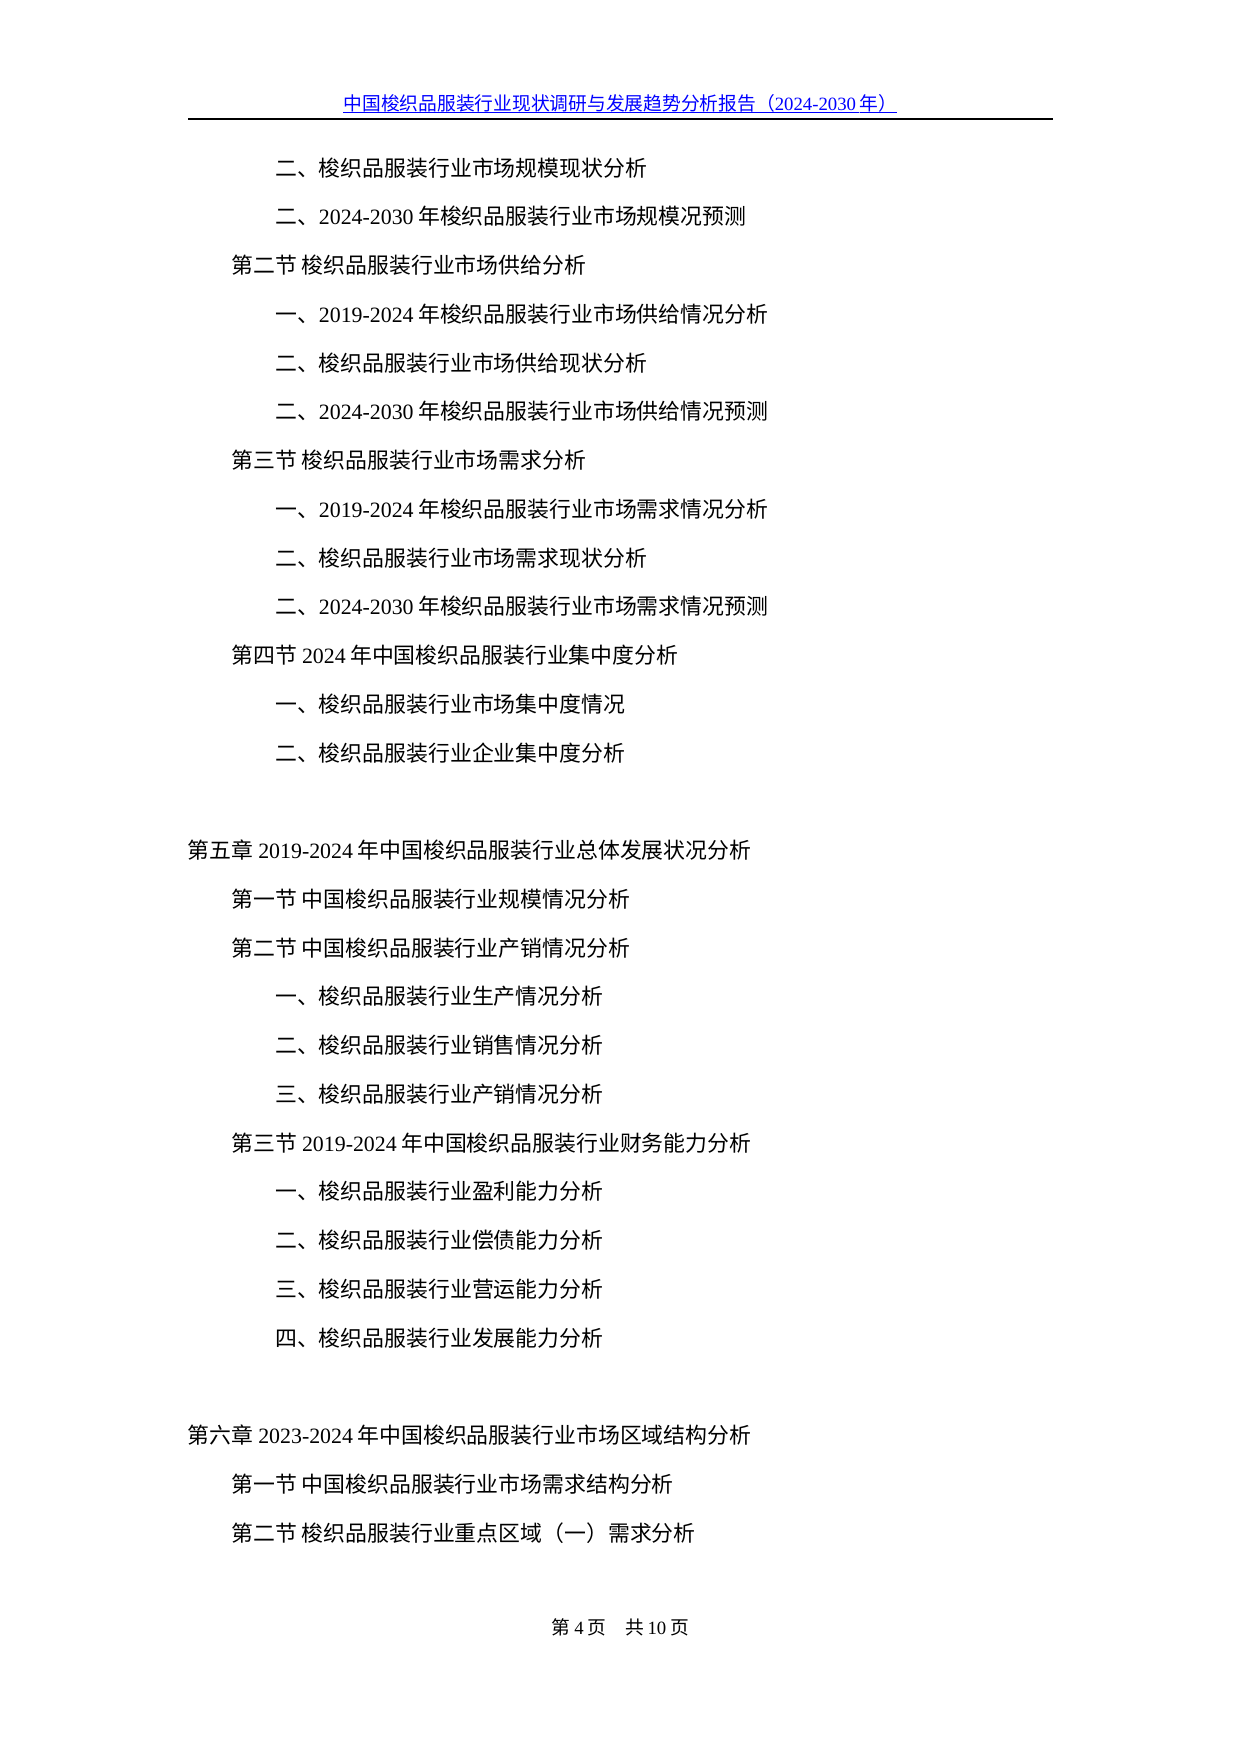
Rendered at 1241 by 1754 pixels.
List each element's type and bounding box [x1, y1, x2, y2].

text [187, 150, 1053, 1548]
